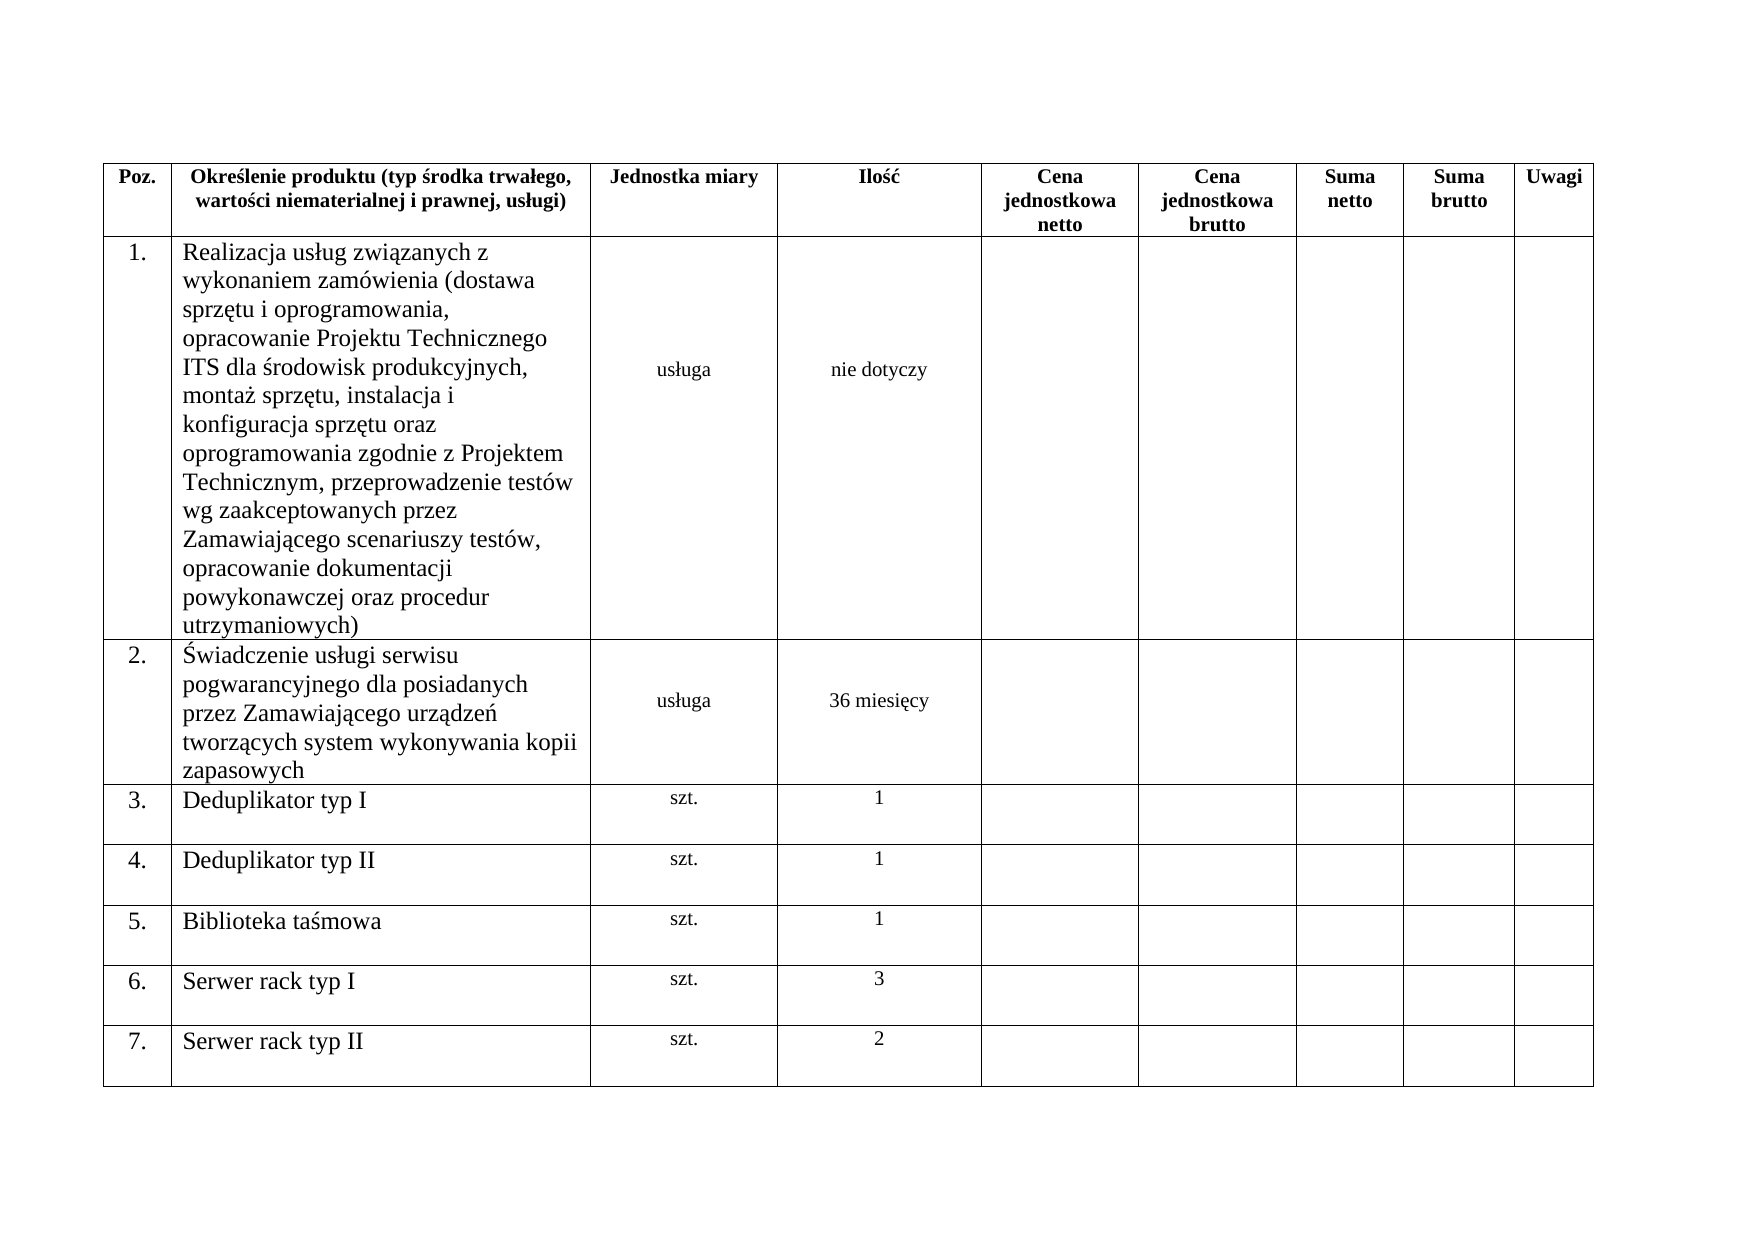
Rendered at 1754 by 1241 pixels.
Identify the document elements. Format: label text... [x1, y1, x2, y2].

table_cell 36 miesięcy [778, 640, 981, 784]
table_cell [1139, 237, 1296, 639]
table_cell [1139, 966, 1296, 1025]
table_cell Świadczenie usługi serwisu pogwarancyjnego dla posiadanych przez Zamawiającego urządzeń tworzących system wykonywania kopii zapasowych [172, 640, 590, 784]
table_cell [1139, 640, 1296, 784]
table_cell Deduplikator typ II [172, 845, 590, 905]
table_cell 2 [778, 1026, 981, 1086]
table_cell [1297, 906, 1403, 965]
table_cell [1297, 1026, 1403, 1086]
table_header Jednostka miary [591, 164, 777, 236]
table_cell [1297, 845, 1403, 905]
table_cell nie dotyczy [778, 237, 981, 639]
table_header Suma netto [1297, 164, 1403, 236]
table_cell [1297, 785, 1403, 844]
table_cell szt. [591, 966, 777, 1025]
table_cell [982, 785, 1138, 844]
table_cell 1. [104, 237, 171, 639]
table_cell 3. [104, 785, 171, 844]
table_cell Realizacja usług związanych z wykonaniem zamówienia (dostawa sprzętu i oprogramowania, opracowanie Projektu Technicznego ITS dla środowisk produkcyjnych, montaż sprzętu, instalacja i konfiguracja sprzętu oraz oprogramowania zgodnie z Projektem Technicznym, przeprowadzenie testów wg zaakceptowanych przez Zamawiającego scenariuszy testów, opracowanie dokumentacji powykonawczej oraz procedur utrzymaniowych) [172, 237, 590, 639]
table_cell szt. [591, 906, 777, 965]
table_header Cena jednostkowa brutto [1139, 164, 1296, 236]
table_cell szt. [591, 785, 777, 844]
table_cell [982, 1026, 1138, 1086]
table_header Uwagi [1515, 164, 1593, 236]
table_cell [1139, 906, 1296, 965]
table_cell 1 [778, 906, 981, 965]
table_cell [1515, 640, 1593, 784]
table_cell [1139, 1026, 1296, 1086]
table_cell [1515, 237, 1593, 639]
table_cell 5. [104, 906, 171, 965]
table_header Określenie produktu (typ środka trwałego, wartości niematerialnej i prawnej, usługi) [172, 164, 590, 236]
table_cell szt. [591, 1026, 777, 1086]
table_cell [1297, 237, 1403, 639]
table_cell Biblioteka taśmowa [172, 906, 590, 965]
table_header Poz. [104, 164, 171, 236]
table_cell 2. [104, 640, 171, 784]
table_cell [982, 906, 1138, 965]
table_cell Deduplikator typ I [172, 785, 590, 844]
table_cell [1297, 640, 1403, 784]
table_header Cena jednostkowa netto [982, 164, 1138, 236]
table_cell 6. [104, 966, 171, 1025]
table_cell [1139, 845, 1296, 905]
table_cell 3 [778, 966, 981, 1025]
table_cell [1515, 1026, 1593, 1086]
table_cell usługa [591, 237, 777, 639]
table_cell Serwer rack typ I [172, 966, 590, 1025]
table_cell [1139, 785, 1296, 844]
table_cell [1404, 966, 1514, 1025]
table_cell [982, 237, 1138, 639]
table_cell [982, 966, 1138, 1025]
table_cell 1 [778, 785, 981, 844]
table_cell [1404, 845, 1514, 905]
table_cell [1297, 966, 1403, 1025]
table_cell [1404, 906, 1514, 965]
table_cell 1 [778, 845, 981, 905]
table_cell [1404, 785, 1514, 844]
table_cell [1515, 845, 1593, 905]
table_cell [1515, 966, 1593, 1025]
table_cell szt. [591, 845, 777, 905]
table_cell [1404, 237, 1514, 639]
table_cell 4. [104, 845, 171, 905]
table_cell [1515, 785, 1593, 844]
table_cell [982, 640, 1138, 784]
table_cell [1515, 906, 1593, 965]
table_cell Serwer rack typ II [172, 1026, 590, 1086]
table_header Ilość [778, 164, 981, 236]
table_cell 7. [104, 1026, 171, 1086]
table_cell [982, 845, 1138, 905]
table_cell [1404, 1026, 1514, 1086]
table_cell usługa [591, 640, 777, 784]
table_header Suma brutto [1404, 164, 1514, 236]
table_cell [1404, 640, 1514, 784]
